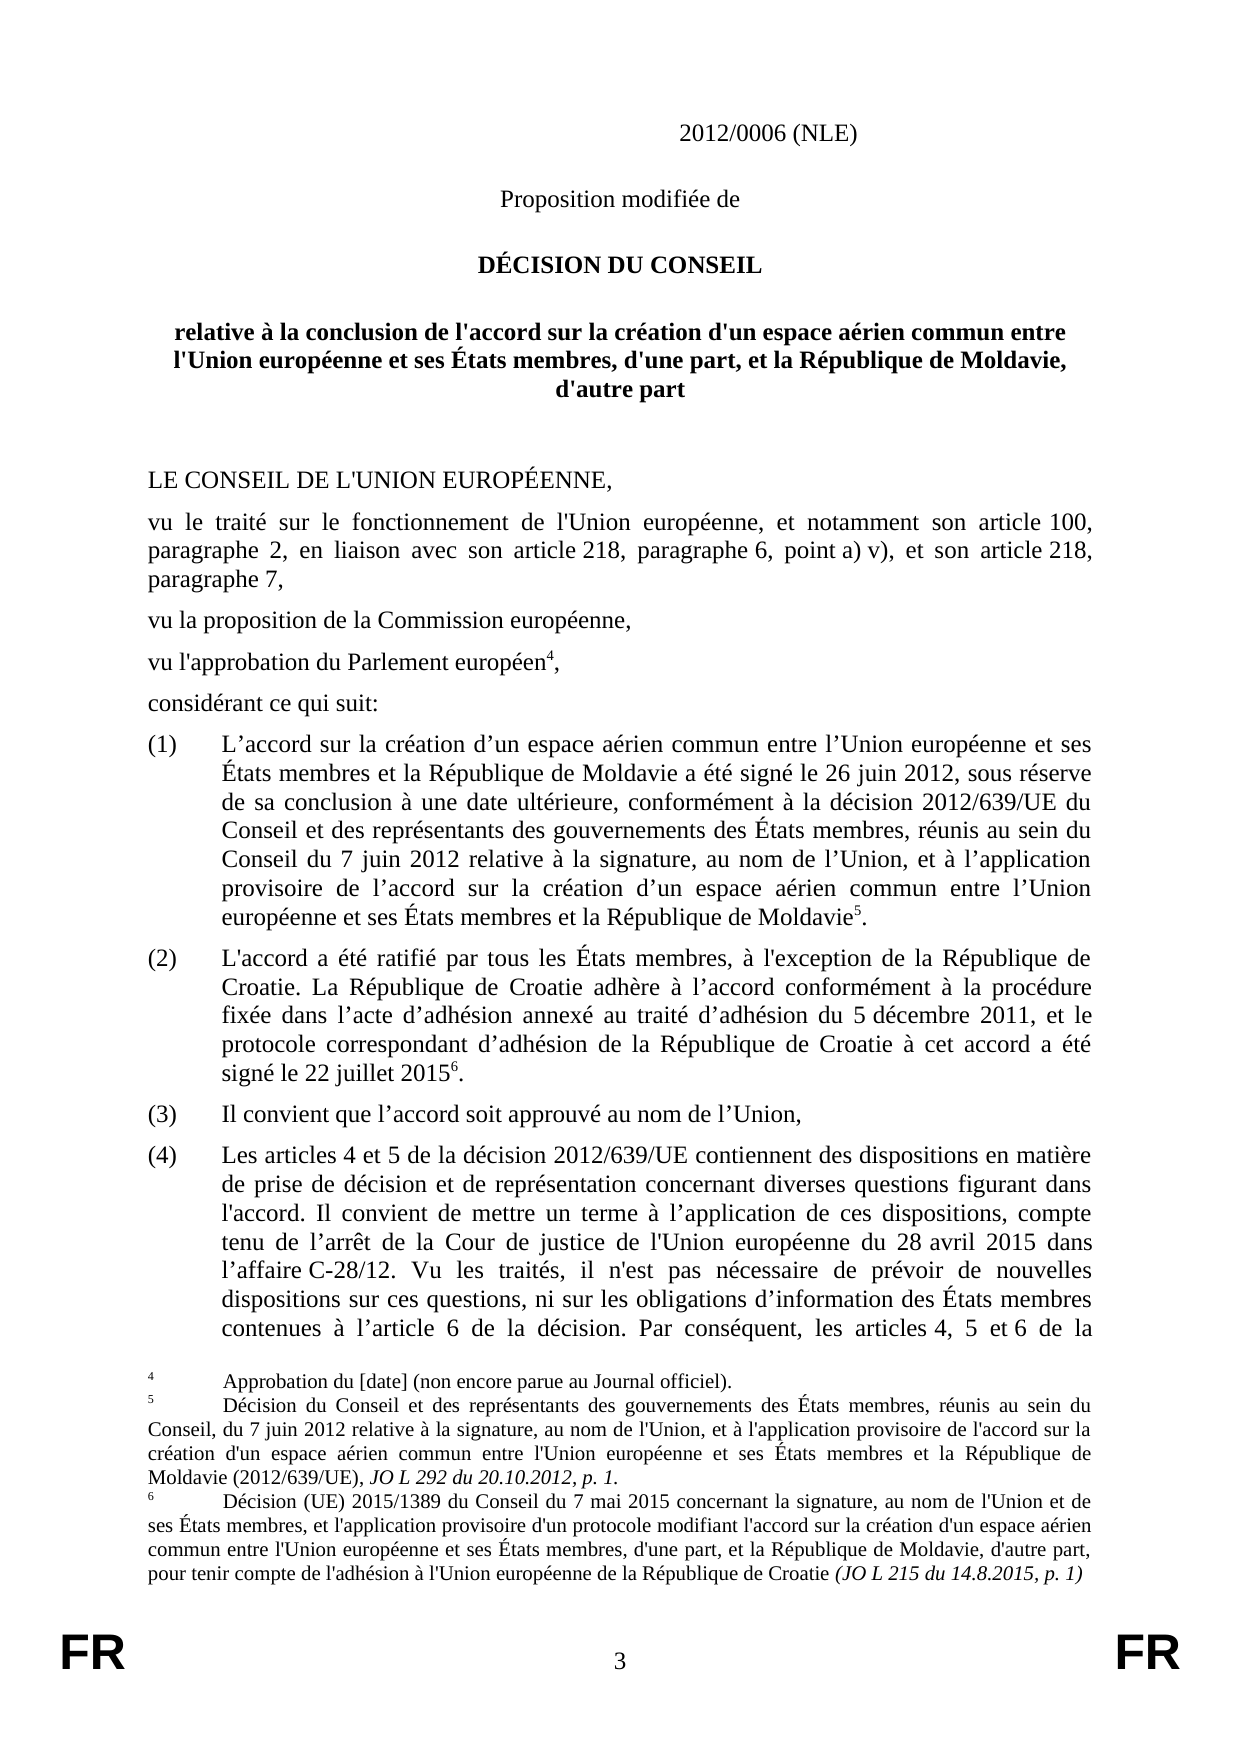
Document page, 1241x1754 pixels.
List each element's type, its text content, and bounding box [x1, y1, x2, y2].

text DÉCISION DU CONSEIL [148, 251, 1093, 279]
text vu la proposition de la Commission européenne, [148, 606, 1093, 634]
text Proposition modifiée de [148, 184, 1093, 213]
text 2012/0006 (NLE) [679, 118, 1093, 147]
text relative à la conclusion de l'accord sur la création d'un espace aérien commun entre l'Union européenne et ses États membres, d'une part, et la République de Moldavie, d'autre part [148, 317, 1093, 403]
text LE CONSEIL DE L'UNION EUROPÉENNE, [148, 466, 1093, 494]
text considérant ce qui suit: [148, 688, 1093, 717]
text vu l'approbation du Parlement européen, [148, 647, 1093, 676]
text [148, 1141, 1093, 1342]
text (1) L’accord sur la création d’un espace aérien commun entre l’Union européenne et ses États membres et la République de Moldavie a été signé le 26 juin 2012, sous réserve de sa conclusion à une date ultérieure, conformément à la décision 2012/639/UE du Conseil et des représentants des gouvernements des États membres, réunis au sein du Conseil du 7 juin 2012 relative à la signature, au nom de l’Union, et à l’application provisoire de l’accord sur la création d’un espace aérien commun entre l’Union européenne et ses États membres et la République de Moldavie. [148, 729, 1093, 931]
text (2) L'accord a été ratifié par tous les États membres, à l'exception de la République de Croatie. La République de Croatie adhère à l’accord conformément à la procédure fixée dans l’acte d’adhésion annexé au traité d’adhésion du 5 décembre 2011, et le protocole correspondant d’adhésion de la République de Croatie à cet accord a été signé le 22 juillet 2015. [148, 943, 1093, 1087]
text vu le traité sur le fonctionnement de l'Union européenne, et notamment son article 100, paragraphe 2, en liaison avec son article 218, paragraphe 6, point a) v), et son article 218, paragraphe 7, [148, 507, 1093, 593]
text (3) Il convient que l’accord soit approuvé au nom de l’Union, [148, 1099, 1093, 1128]
